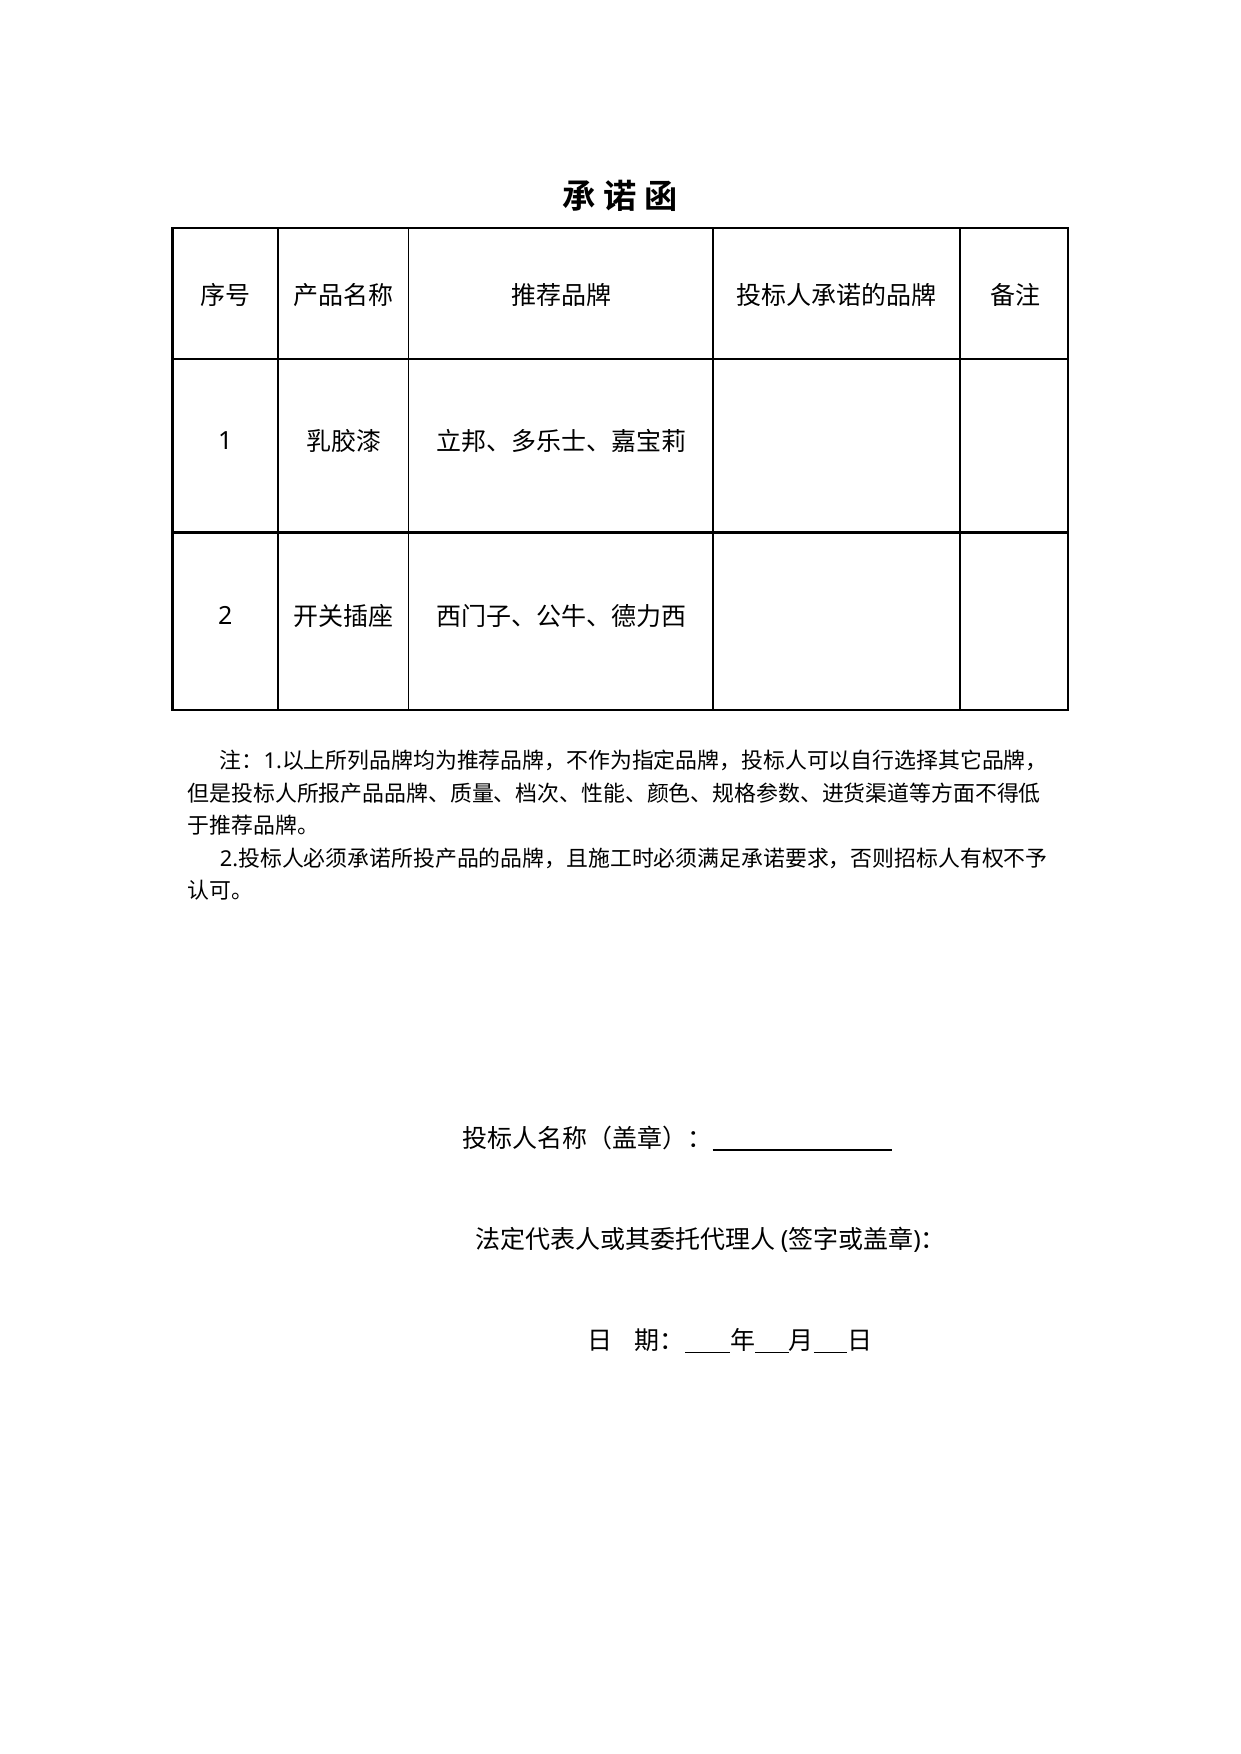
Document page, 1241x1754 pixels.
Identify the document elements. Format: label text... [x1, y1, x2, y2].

table_cell [961, 360, 1067, 531]
table_header 投标人承诺的品牌 [714, 229, 959, 358]
table_cell [714, 534, 959, 708]
table_cell 西门子、公牛、德力西 [409, 534, 712, 708]
table_header 序号 [174, 229, 277, 358]
text 承 诺 函 [187, 162, 1053, 227]
table_header 推荐品牌 [409, 229, 712, 358]
table_cell 开关插座 [279, 534, 408, 708]
table_cell 2 [174, 534, 277, 708]
table_cell [961, 534, 1067, 708]
table_cell 立邦、多乐士、嘉宝莉 [409, 360, 712, 531]
text 法定代表人或其委托代理人 (签字或盖章)： [187, 1205, 1053, 1270]
text 注：1.以上所列品牌均为推荐品牌，不作为指定品牌，投标人可以自行选择其它品牌，但是投标人所报产品品牌、质量、档次、性能、颜色、规格参数、进货渠道等方面不得低于推荐品牌。 [187, 743, 1053, 841]
table_cell [714, 360, 959, 531]
text 2.投标人必须承诺所投产品的品牌，且施工时必须满足承诺要求，否则招标人有权不予认可。 [187, 841, 1053, 906]
text 投标人名称（盖章）： [187, 1104, 1053, 1169]
text 日 期： 年 月 日 [187, 1306, 1053, 1371]
table_header 产品名称 [279, 229, 408, 358]
table_cell 乳胶漆 [279, 360, 408, 531]
table_cell 1 [174, 360, 277, 531]
table_header 备注 [961, 229, 1067, 358]
